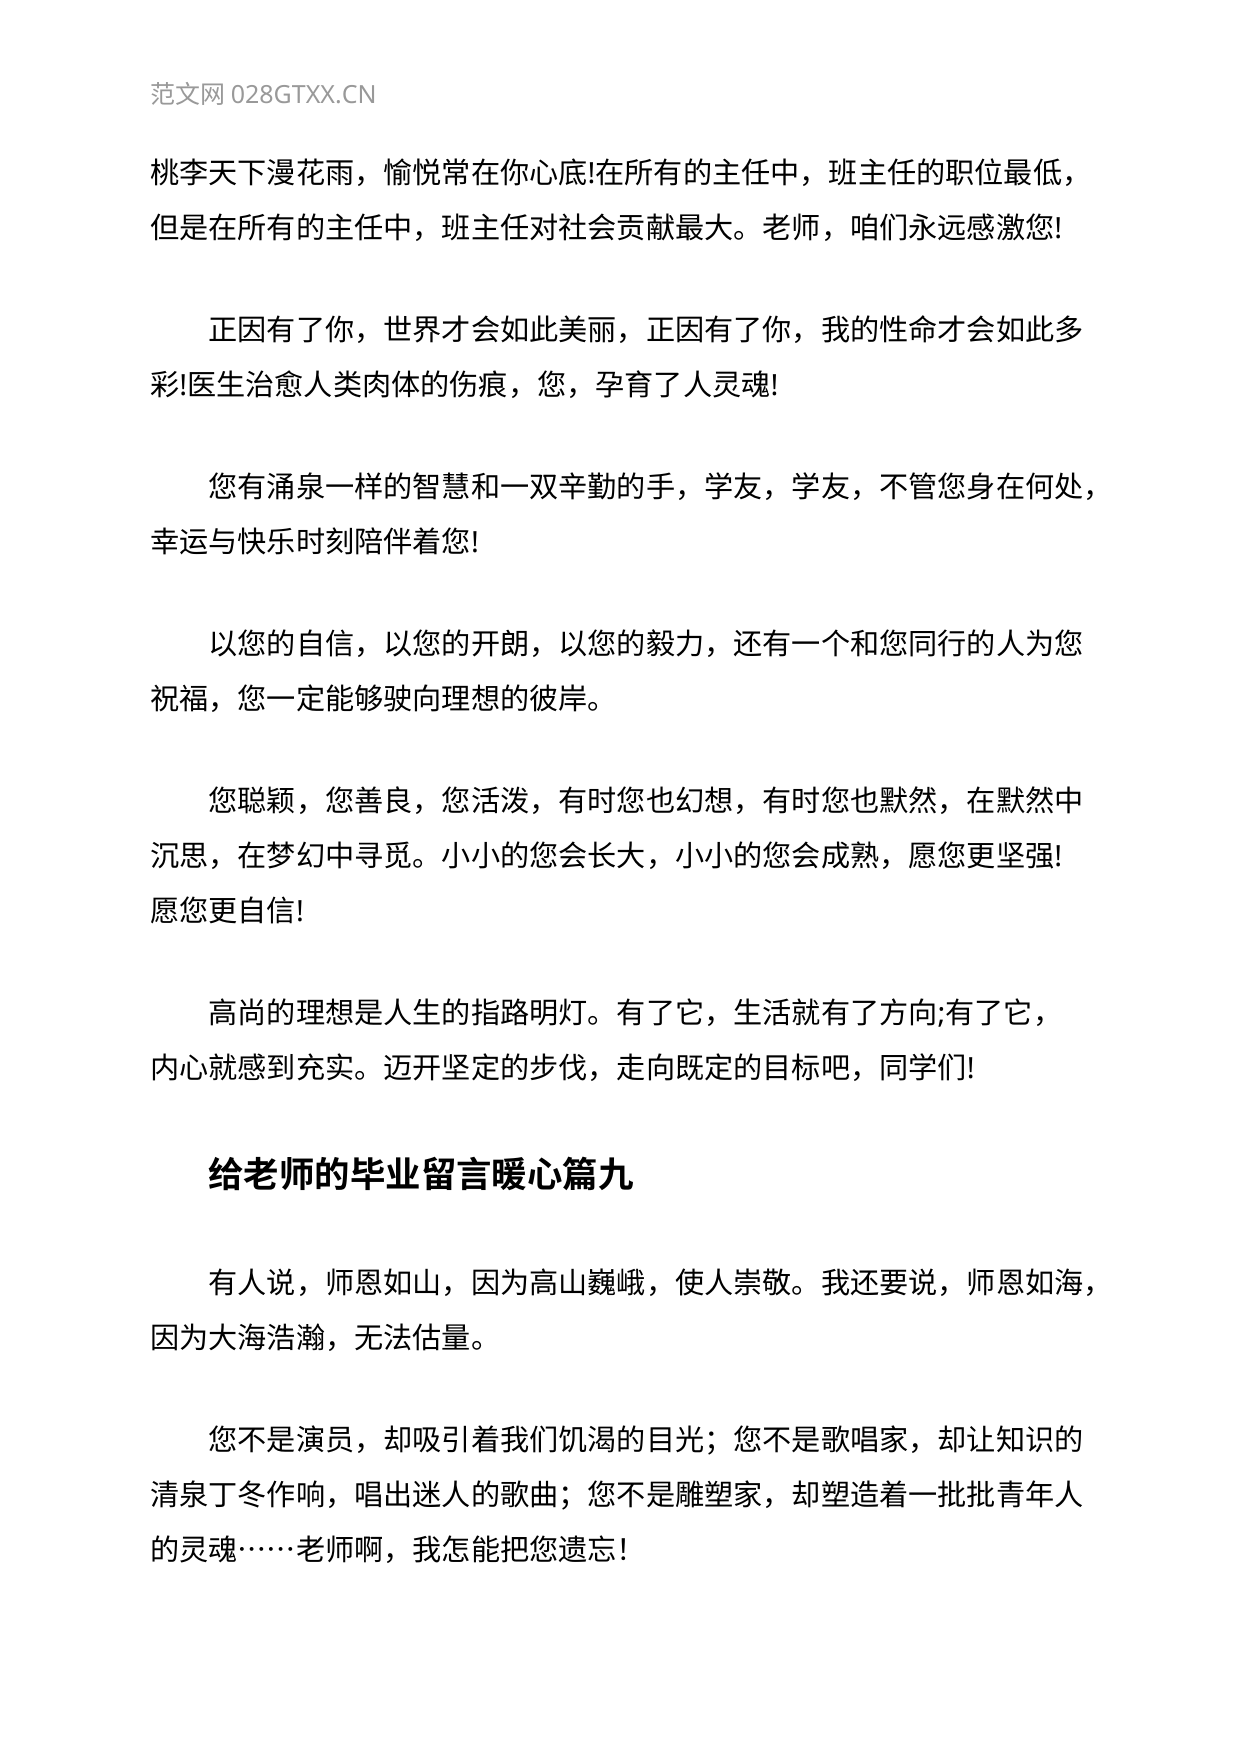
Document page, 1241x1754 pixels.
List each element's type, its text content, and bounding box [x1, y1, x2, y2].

text 正因有了你，世界才会如此美丽，正因有了你，我的性命才会如此多彩!医生治愈人类肉体的伤痕，您，孕育了人灵魂! [150, 307, 1090, 404]
text 给老师的毕业留言暖心篇九 [150, 1146, 1090, 1197]
text 您聪颖，您善良，您活泼，有时您也幻想，有时您也默然，在默然中沉思，在梦幻中寻觅。小小的您会长大，小小的您会成熟，愿您更坚强!愿您更自信! [150, 777, 1090, 930]
text 有人说，师恩如山，因为高山巍峨，使人崇敬。我还要说，师恩如海，因为大海浩瀚，无法估量。 [150, 1260, 1090, 1357]
text 高尚的理想是人生的指路明灯。有了它，生活就有了方向;有了它，内心就感到充实。迈开坚定的步伐，走向既定的目标吧，同学们! [150, 989, 1090, 1087]
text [150, 150, 1090, 247]
text 以您的自信，以您的开朗，以您的毅力，还有一个和您同行的人为您祝福，您一定能够驶向理想的彼岸。 [150, 621, 1090, 718]
text 您有涌泉一样的智慧和一双辛勤的手，学友，学友，不管您身在何处，幸运与快乐时刻陪伴着您! [150, 464, 1090, 561]
text 您不是演员，却吸引着我们饥渴的目光；您不是歌唱家，却让知识的清泉丁冬作响，唱出迷人的歌曲；您不是雕塑家，却塑造着一批批青年人的灵魂……老师啊，我怎能把您遗忘！ [150, 1416, 1090, 1568]
